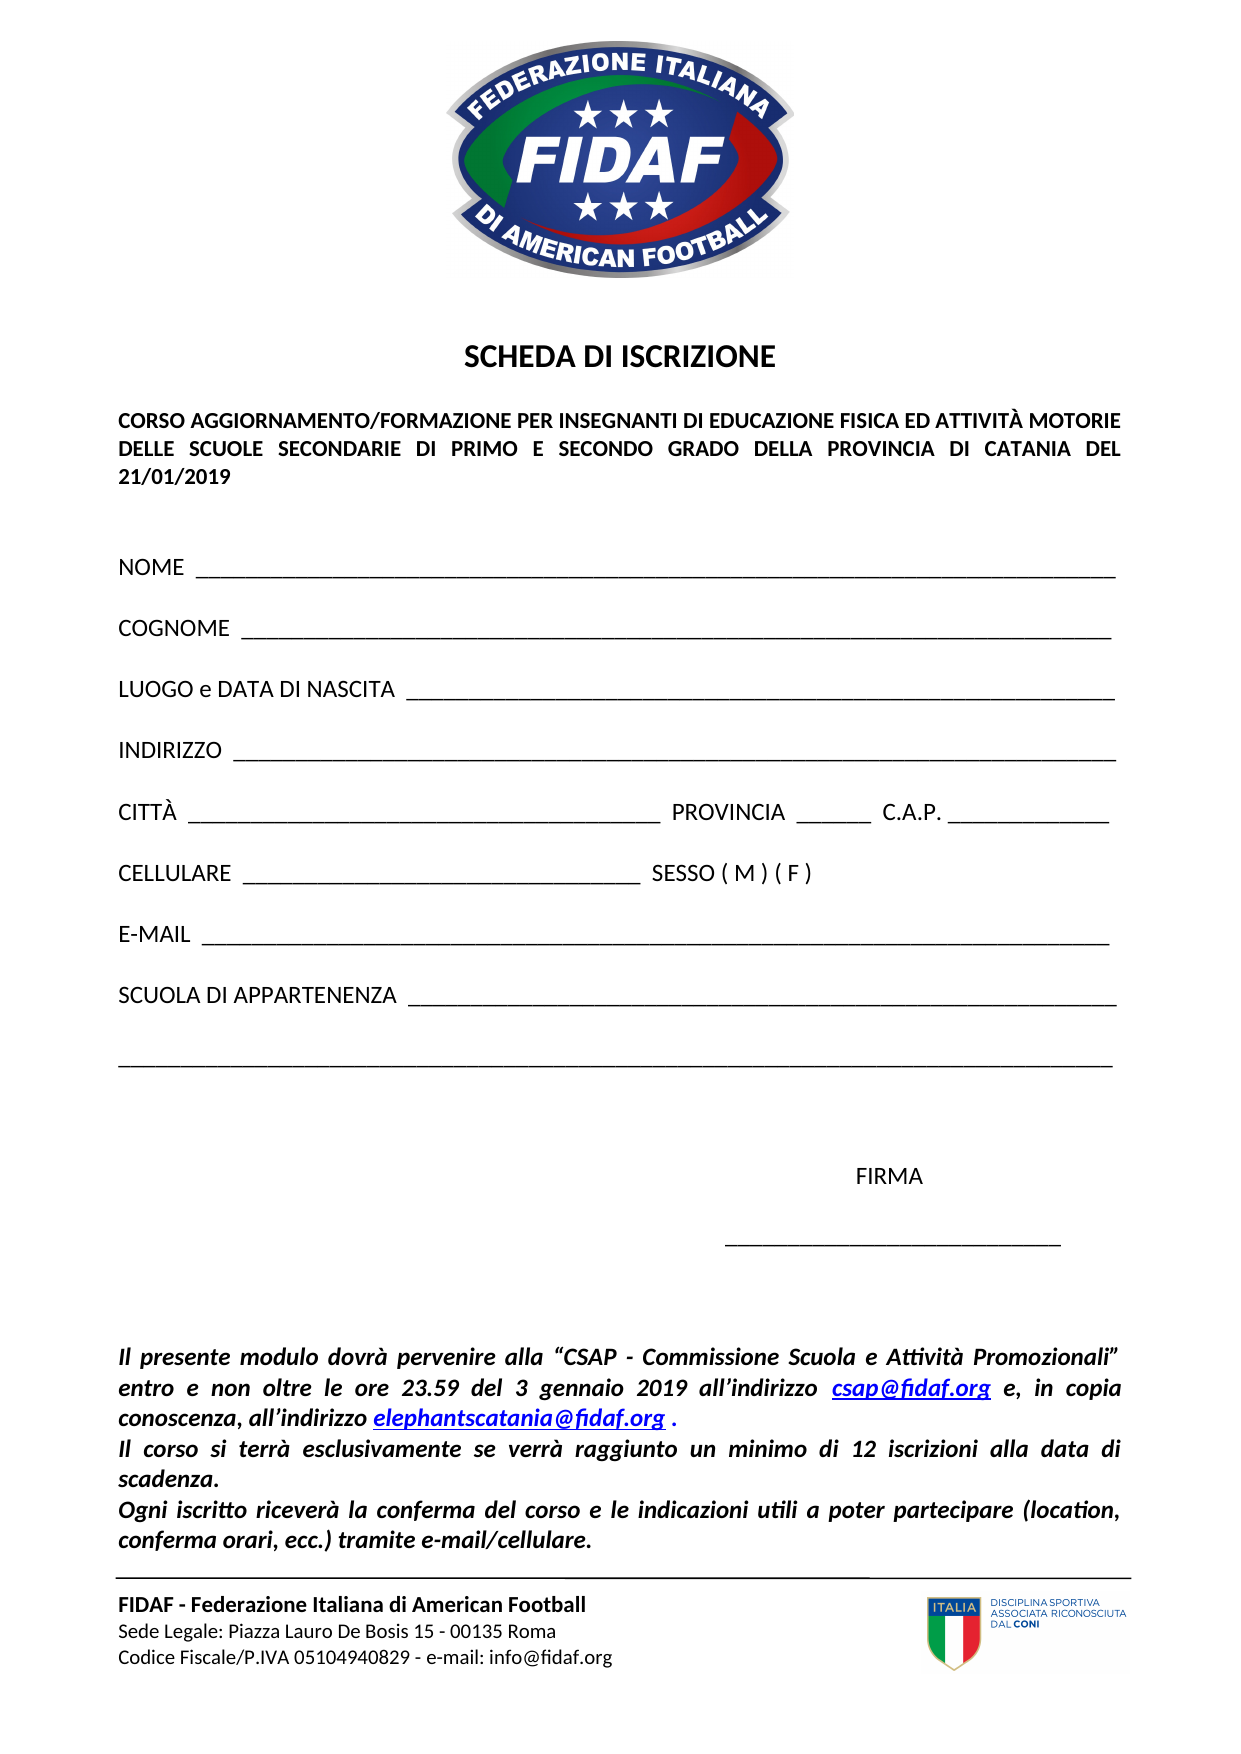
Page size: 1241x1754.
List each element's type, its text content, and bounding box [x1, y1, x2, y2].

picture [446, 41, 794, 278]
text INDIRIZZO _______________________________________________________________________ [118, 734, 1122, 765]
text Il presente modulo dovrà pervenire alla “CSAP - Commissione Scuola e Attività Promozionali” entro e non oltre le ore 23.59 del 3 gennaio 2019 all’indirizzo csap@fidaf.org e, in copia conoscenza, all’indirizzo elephantscatania@fidaf.org . [118, 1341, 1122, 1433]
text Il corso si terrà esclusivamente se verrà raggiunto un minimo di 12 iscrizioni alla data di scadenza. [118, 1433, 1122, 1494]
text SCUOLA DI APPARTENENZA _________________________________________________________ [118, 979, 1122, 1009]
text CELLULARE ________________________________ SESSO ( M ) ( F ) [118, 857, 1122, 887]
text SCHEDA DI ISCRIZIONE [118, 335, 1122, 376]
text E-MAIL _________________________________________________________________________ [118, 918, 1122, 948]
text ________________________________________________________________________________ [118, 1040, 1122, 1070]
text Ogni iscritto riceverà la conferma del corso e le indicazioni utili a poter partecipare (location, conferma orari, ecc.) tramite e-mail/cellulare. [118, 1494, 1122, 1555]
text FIRMA [118, 1160, 1122, 1191]
picture [921, 1591, 1130, 1674]
text NOME __________________________________________________________________________ [118, 551, 1122, 582]
text CORSO AGGIORNAMENTO/FORMAZIONE PER INSEGNANTI DI EDUCAZIONE FISICA ED ATTIVITÀ MOTORIE DELLE SCUOLE SECONDARIE DI PRIMO E SECONDO GRADO DELLA PROVINCIA DI CATANIA DEL 21/01/2019 [118, 406, 1122, 490]
text ___________________________ [118, 1219, 1122, 1250]
text LUOGO e DATA DI NASCITA _________________________________________________________ [118, 673, 1122, 704]
text CITTÀ ______________________________________ PROVINCIA ______ C.A.P. _____________ [118, 796, 1122, 826]
text COGNOME ______________________________________________________________________ [118, 612, 1122, 643]
